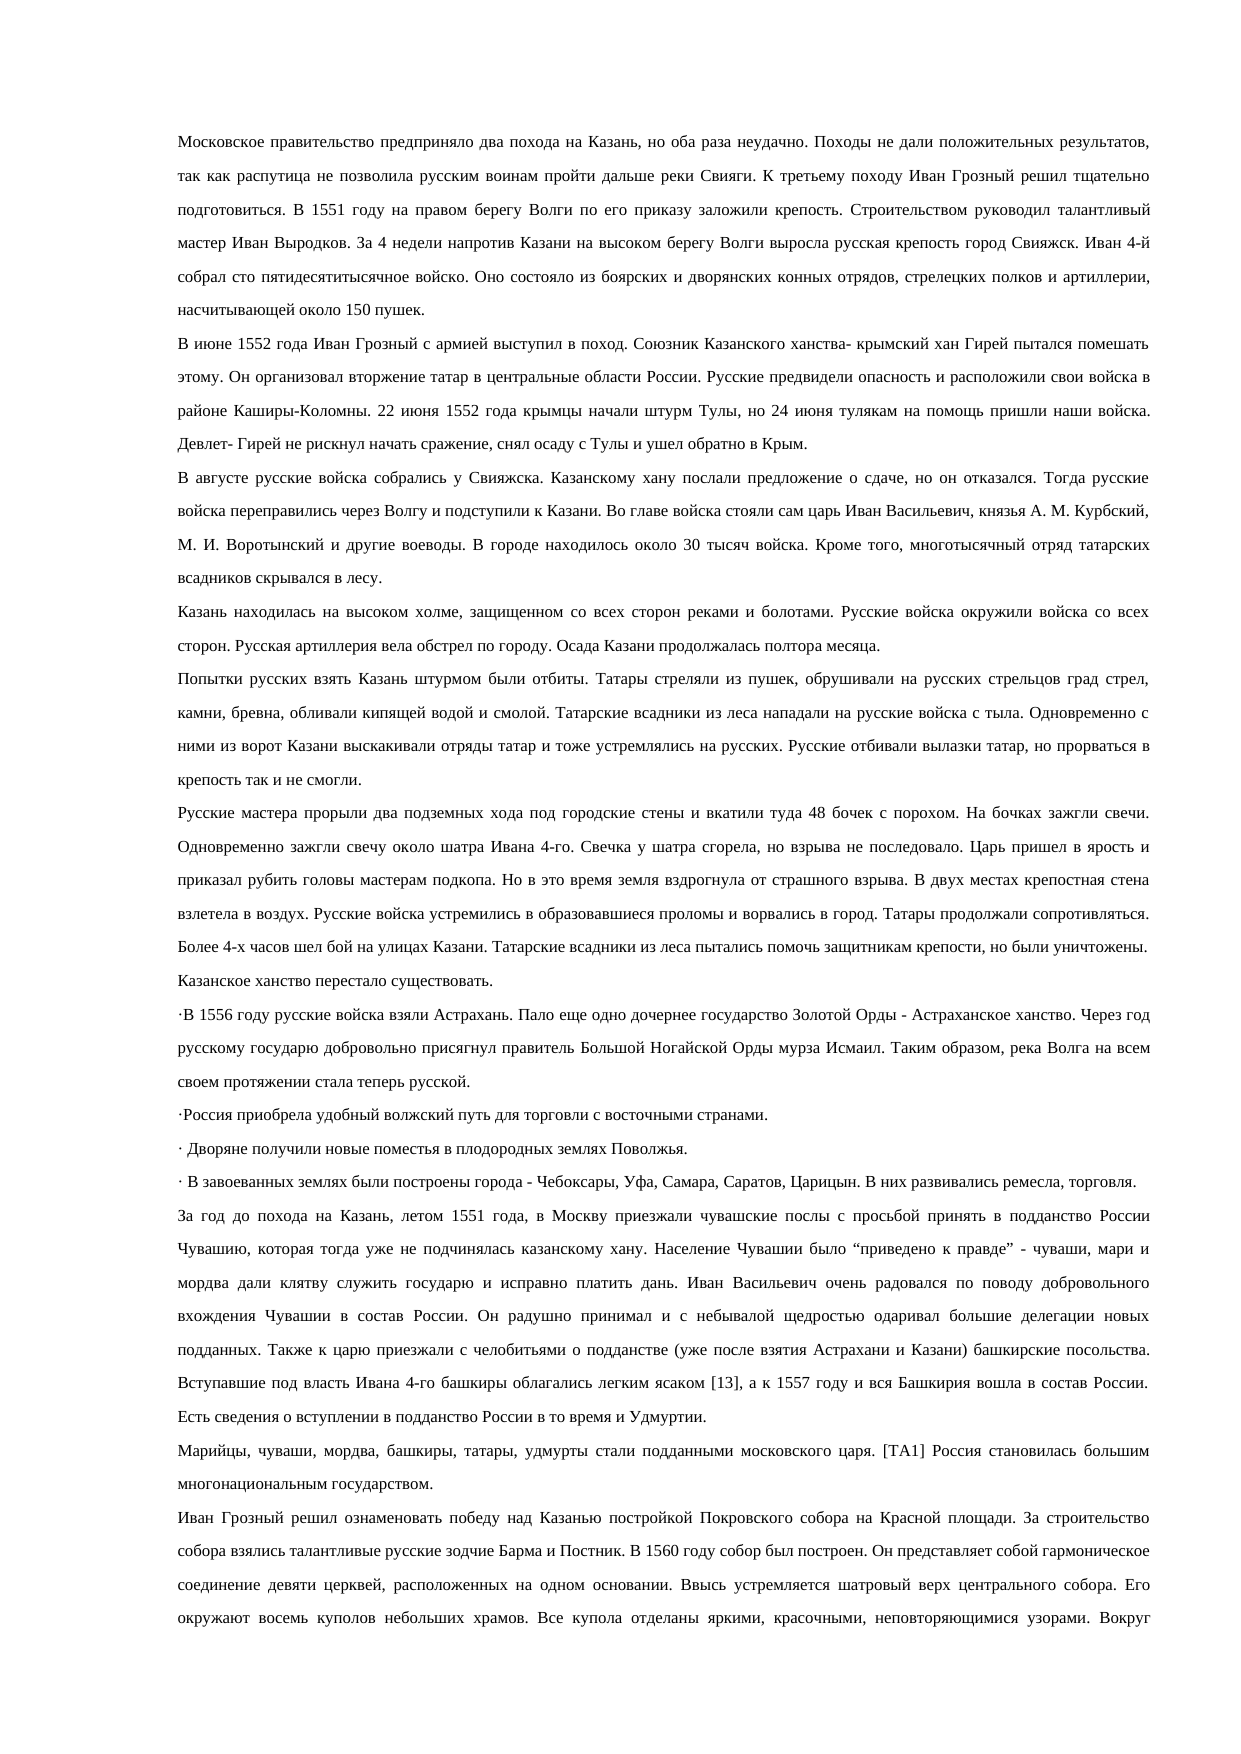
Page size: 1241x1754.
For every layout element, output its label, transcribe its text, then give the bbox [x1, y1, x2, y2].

text · В завоеванных землях были построены города - Чебоксары, Уфа, Самара, Саратов, Царицын. В них развивались ремесла, торговля. [177, 1158, 1152, 1191]
text · Дворяне получили новые поместья в плодородных землях Поволжья. [177, 1124, 1152, 1158]
text Марийцы, чуваши, мордва, башкиры, татары, удмурты стали подданными московского царя. [ТА1] Россия становилась большим многонациональным государством. [177, 1426, 1152, 1493]
text Русские мастера прорыли два подземных хода под городские стены и вкатили туда 48 бочек с порохом. На бочках зажгли свечи. Одновременно зажгли свечу около шатра Ивана 4-го. Свечка у шатра сгорела, но взрыва не последовало. Царь пришел в ярость и приказал рубить головы мастерам подкопа. Но в это время земля вздрогнула от страшного взрыва. В двух местах крепостная стена взлетела в воздух. Русские войска устремились в образовавшиеся проломы и ворвались в город. Татары продолжали сопротивляться. Более 4-х часов шел бой на улицах Казани. Татарские всадники из леса пытались помочь защитникам крепости, но были уничтожены. [177, 789, 1152, 957]
text Московское правительство предприняло два похода на Казань, но оба раза неудачно. Походы не дали положительных результатов, так как распутица не позволила русским воинам пройти дальше реки Свияги. К третьему походу Иван Грозный решил тщательно подготовиться. В 1551 году на правом берегу Волги по его приказу заложили крепость. Строительством руководил талантливый мастер Иван Выродков. За 4 недели напротив Казани на высоком берегу Волги выросла русская крепость город Свияжск. Иван 4-й собрал сто пятидесятитысячное войско. Оно состояло из боярских и дворянских конных отрядов, стрелецких полков и артиллерии, насчитывающей около 150 пушек. [177, 118, 1152, 319]
text Казанское ханство перестало существовать. [177, 957, 1152, 990]
text Казань находилась на высоком холме, защищенном со всех сторон реками и болотами. Русские войска окружили войска со всех сторон. Русская артиллерия вела обстрел по городу. Осада Казани продолжалась полтора месяца. [177, 588, 1152, 655]
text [177, 1493, 1152, 1627]
text ·В 1556 году русские войска взяли Астрахань. Пало еще одно дочернее государство Золотой Орды - Астраханское ханство. Через год русскому государю добровольно присягнул правитель Большой Ногайской Орды мурза Исмаил. Таким образом, река Волга на всем своем протяжении стала теперь русской. [177, 990, 1152, 1091]
text В августе русские войска собрались у Свияжска. Казанскому хану послали предложение о сдаче, но он отказался. Тогда русские войска переправились через Волгу и подступили к Казани. Во главе войска стояли сам царь Иван Васильевич, князья А. М. Курбский, М. И. Воротынский и другие воеводы. В городе находилось около 30 тысяч войска. Кроме того, многотысячный отряд татарских всадников скрывался в лесу. [177, 453, 1152, 588]
text В июне 1552 года Иван Грозный с армией выступил в поход. Союзник Казанского ханства- крымский хан Гирей пытался помешать этому. Он организовал вторжение татар в центральные области России. Русские предвидели опасность и расположили свои войска в районе Каширы-Коломны. 22 июня 1552 года крымцы начали штурм Тулы, но 24 июня тулякам на помощь пришли наши войска. Девлет- Гирей не рискнул начать сражение, снял осаду с Тулы и ушел обратно в Крым. [177, 319, 1152, 453]
text За год до похода на Казань, летом 1551 года, в Москву приезжали чувашские послы с просьбой принять в подданство России Чувашию, которая тогда уже не подчинялась казанскому хану. Население Чувашии было “приведено к правде” - чуваши, мари и мордва дали клятву служить государю и исправно платить дань. Иван Васильевич очень радовался по поводу добровольного вхождения Чувашии в состав России. Он радушно принимал и с небывалой щедростью одаривал большие делегации новых подданных. Также к царю приезжали с челобитьями о подданстве (уже после взятия Астрахани и Казани) башкирские посольства. Вступавшие под власть Ивана 4-го башкиры облагались легким ясаком [13], а к 1557 году и вся Башкирия вошла в состав России. Есть сведения о вступлении в подданство России в то время и Удмуртии. [177, 1191, 1152, 1426]
text ·Россия приобрела удобный волжский путь для торговли с восточными странами. [177, 1091, 1152, 1124]
text Попытки русских взять Казань штурмом были отбиты. Татары стреляли из пушек, обрушивали на русских стрельцов град стрел, камни, бревна, обливали кипящей водой и смолой. Татарские всадники из леса нападали на русские войска с тыла. Одновременно с ними из ворот Казани выскакивали отряды татар и тоже устремлялись на русских. Русские отбивали вылазки татар, но прорваться в крепость так и не смогли. [177, 655, 1152, 789]
